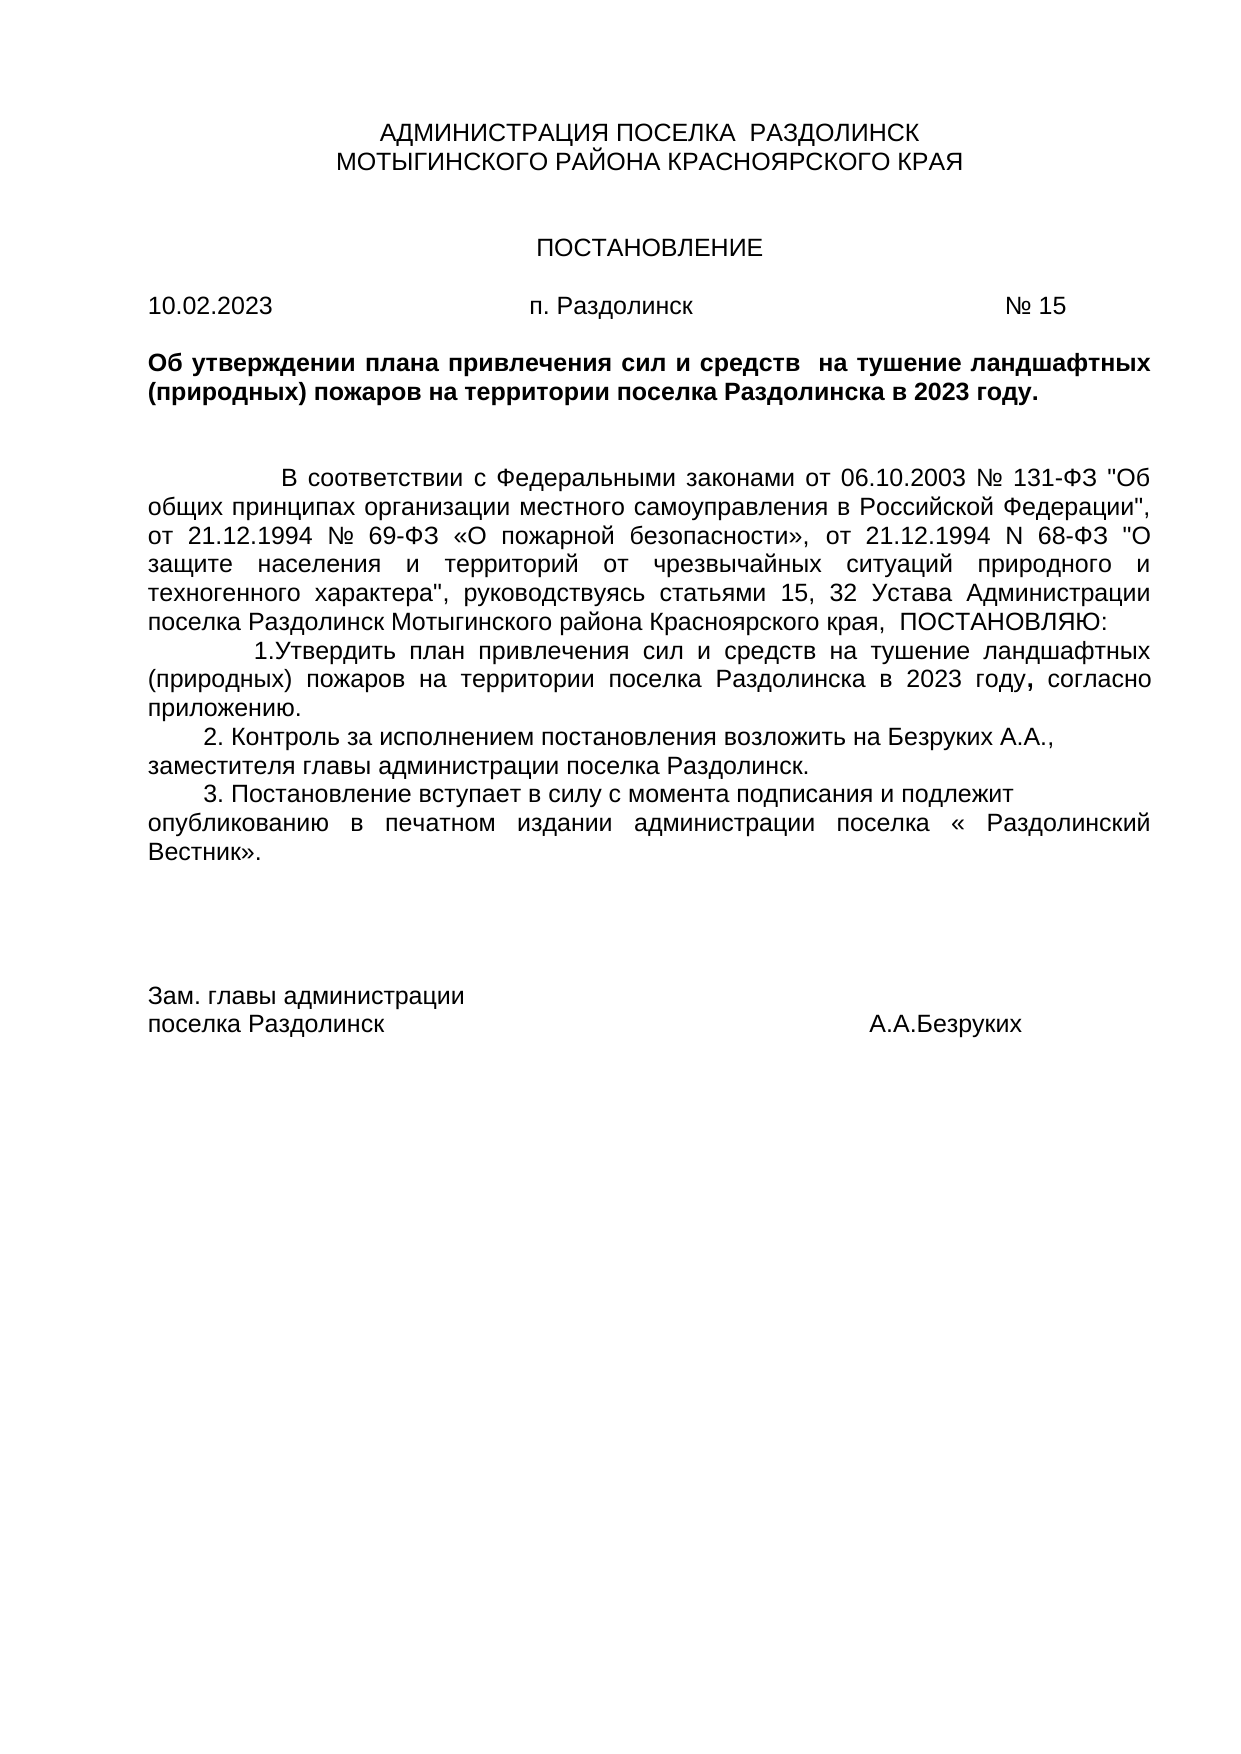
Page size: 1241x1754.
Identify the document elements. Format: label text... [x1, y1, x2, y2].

text опубликованию в печатном издании администрации поселка « Раздолинский Вестник». [148, 808, 1152, 866]
text Зам. главы администрации [148, 981, 1152, 1009]
text 10.02.2023 п. Раздолинск № 15 [148, 291, 1152, 319]
text 3. Постановление вступает в силу с момента подписания и подлежит [148, 779, 1152, 808]
text Об утверждении плана привлечения сил и средств на тушение ландшафтных (природных) пожаров на территории поселка Раздолинска в 2023 году. [148, 348, 1152, 406]
text 2. Контроль за исполнением постановления возложить на Безруких А.А., [148, 722, 1152, 751]
text МОТЫГИНСКОГО РАЙОНА КРАСНОЯРСКОГО КРАЯ [148, 147, 1152, 176]
text АДМИНИСТРАЦИЯ ПОСЕЛКА РАЗДОЛИНСК [148, 118, 1152, 147]
text поселка Раздолинск А.А.Безруких [148, 1009, 1152, 1038]
text заместителя главы администрации поселка Раздолинск. [148, 751, 1152, 779]
text В соответствии с Федеральными законами от 06.10.2003 № 131-ФЗ "Об общих принципах организации местного самоуправления в Российской Федерации", от 21.12.1994 № 69-ФЗ «О пожарной безопасности», от 21.12.1994 N 68-ФЗ "О защите населения и территорий от чрезвычайных ситуаций природного и техногенного характера", руководствуясь статьями 15, 32 Устава Администрации поселка Раздолинск Мотыгинского района Красноярского края, ПОСТАНОВЛЯЮ: [148, 463, 1152, 636]
text 1.Утвердить план привлечения сил и средств на тушение ландшафтных (природных) пожаров на территории поселка Раздолинска в 2023 году, согласно приложению. [148, 636, 1152, 722]
text ПОСТАНОВЛЕНИЕ [148, 233, 1152, 262]
